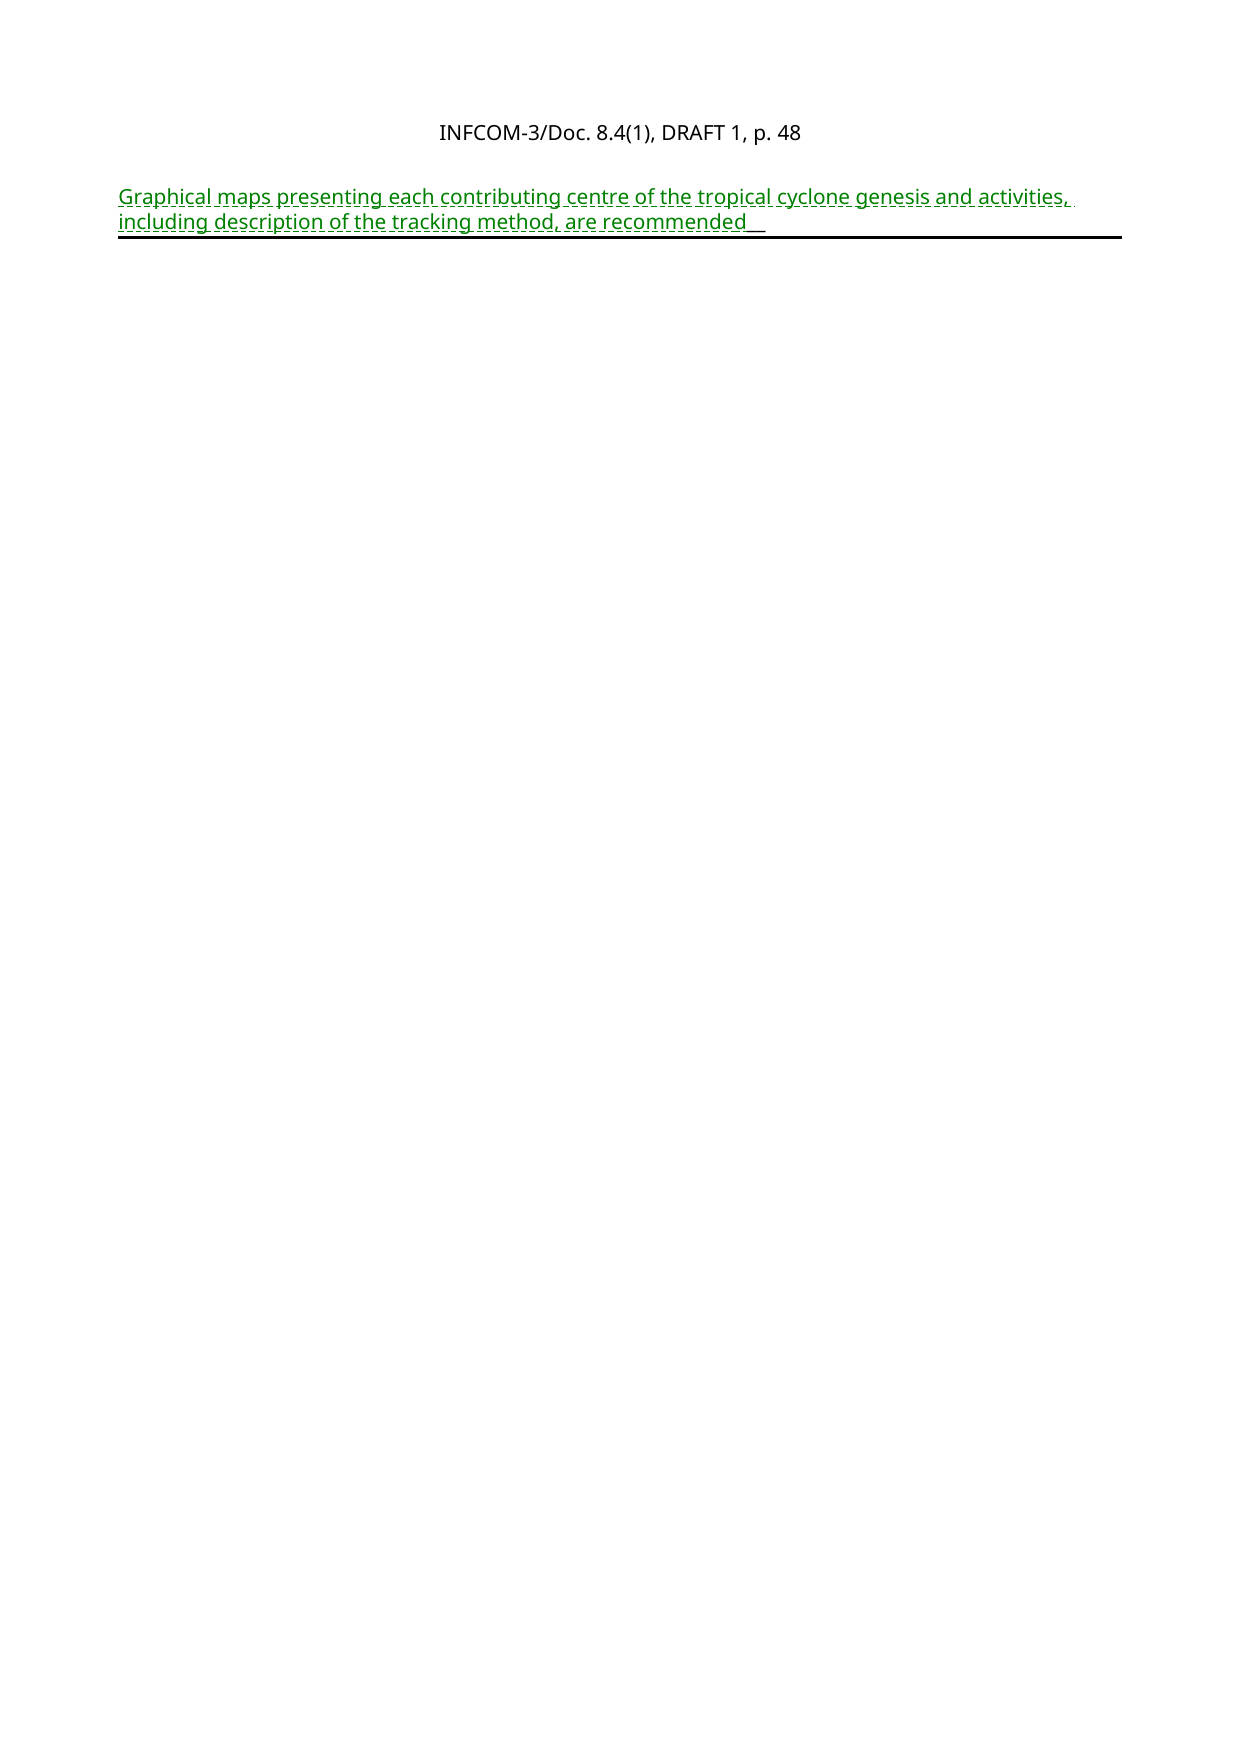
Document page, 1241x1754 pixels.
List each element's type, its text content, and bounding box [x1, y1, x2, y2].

text Graphical maps presenting each contributing centre of the tropical cyclone genesis and activities, including description of the tracking method, are recommended__ [118, 184, 1122, 236]
